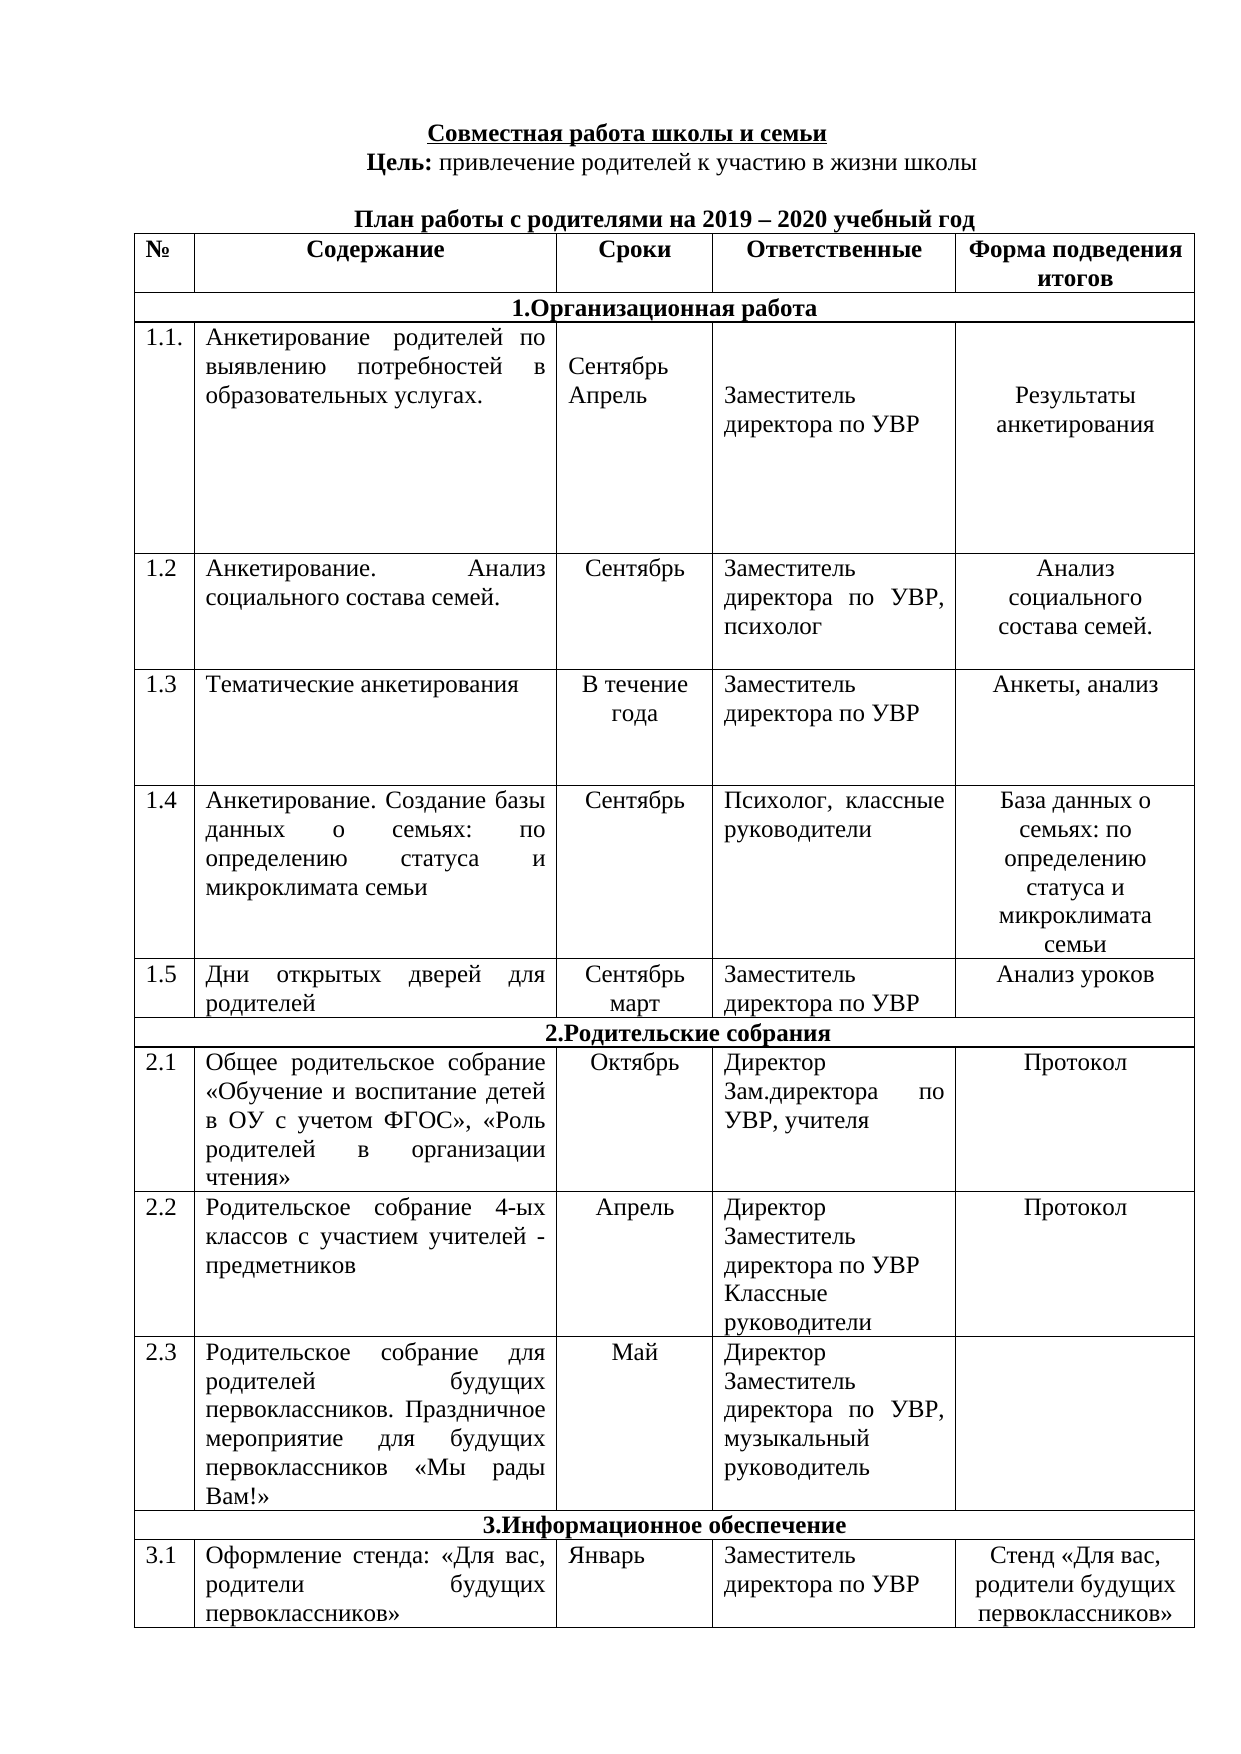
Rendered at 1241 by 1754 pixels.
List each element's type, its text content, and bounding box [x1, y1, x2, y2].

table_cell 1.Организационная работа [135, 293, 1194, 321]
text План работы с родителями на 2019 – 2020 учебный год [177, 204, 1152, 233]
table_cell Апрель [557, 1192, 712, 1336]
table_cell Анализ уроков [956, 959, 1194, 1017]
table_header Форма подведения итогов [956, 234, 1194, 292]
table_cell Результаты анкетирования [956, 323, 1194, 552]
table_cell Заместитель директора по УВР, психолог [713, 554, 955, 668]
table_cell Анкетирование. Создание базы данных о семьях: по определению статуса и микроклимата семьи [195, 786, 556, 958]
table_cell 2.3 [135, 1337, 194, 1509]
table_cell Протокол [956, 1192, 1194, 1336]
text Совместная работа школы и семьи [102, 118, 1152, 147]
table_cell Сентябрь Апрель [557, 323, 712, 552]
table_header № [135, 234, 194, 292]
table_cell Сентябрь [557, 786, 712, 958]
table_cell 3.Информационное обеспечение [135, 1511, 1194, 1539]
table_cell В течение года [557, 670, 712, 784]
table_cell База данных о семьях: по определению статуса и микроклимата семьи [956, 786, 1194, 958]
table_cell Директор Заместитель директора по УВР, музыкальный руководитель [713, 1337, 955, 1509]
table_cell Заместитель директора по УВР [713, 323, 955, 552]
table_cell 1.2 [135, 554, 194, 668]
table_header Ответственные [713, 234, 955, 292]
table_cell Заместитель директора по УВР [713, 670, 955, 784]
table_cell 2.2 [135, 1192, 194, 1336]
table_cell 1.5 [135, 959, 194, 1017]
table_cell Психолог, классные руководители [713, 786, 955, 958]
table_cell Сентябрь [557, 554, 712, 668]
table_cell Заместитель директора по УВР [713, 1540, 955, 1627]
table_cell 1.3 [135, 670, 194, 784]
table_cell 1.1. [135, 323, 194, 552]
table_cell Протокол [956, 1048, 1194, 1191]
table_cell Октябрь [557, 1048, 712, 1191]
table_cell Директор Заместитель директора по УВР Классные руководители [713, 1192, 955, 1336]
table_cell Анкеты, анализ [956, 670, 1194, 784]
table_cell Анкетирование родителей по выявлению потребностей в образовательных услугах. [195, 323, 556, 552]
table_cell Май [557, 1337, 712, 1509]
table_cell Заместитель директора по УВР [713, 959, 955, 1017]
table_cell Общее родительское собрание «Обучение и воспитание детей в ОУ с учетом ФГОС», «Роль родителей в организации чтения» [195, 1048, 556, 1191]
table_cell Сентябрь март [557, 959, 712, 1017]
text Цель: привлечение родителей к участию в жизни школы [177, 147, 1152, 176]
table_cell 2.1 [135, 1048, 194, 1191]
table_cell Родительское собрание для родителей будущих первоклассников. Праздничное мероприятие для будущих первоклассников «Мы рады Вам!» [195, 1337, 556, 1509]
table_cell Директор Зам.директора по УВР, учителя [713, 1048, 955, 1191]
table_cell Анализ социального состава семей. [956, 554, 1194, 668]
table_cell Январь [557, 1540, 712, 1627]
table_header Сроки [557, 234, 712, 292]
table_cell Тематические анкетирования [195, 670, 556, 784]
table_cell 3.1 [135, 1540, 194, 1627]
table_header Содержание [195, 234, 556, 292]
table_cell Родительское собрание 4-ых классов с участием учителей - предметников [195, 1192, 556, 1336]
table_cell 1.4 [135, 786, 194, 958]
table_cell 2.Родительские собрания [135, 1018, 1194, 1046]
table_cell Оформление стенда: «Для вас, родители будущих первоклассников» [195, 1540, 556, 1627]
table_cell Стенд «Для вас, родители будущих первоклассников» [956, 1540, 1194, 1627]
table_cell [956, 1337, 1194, 1509]
table_cell Анкетирование. Анализ социального состава семей. [195, 554, 556, 668]
table_cell Дни открытых дверей для родителей [195, 959, 556, 1017]
